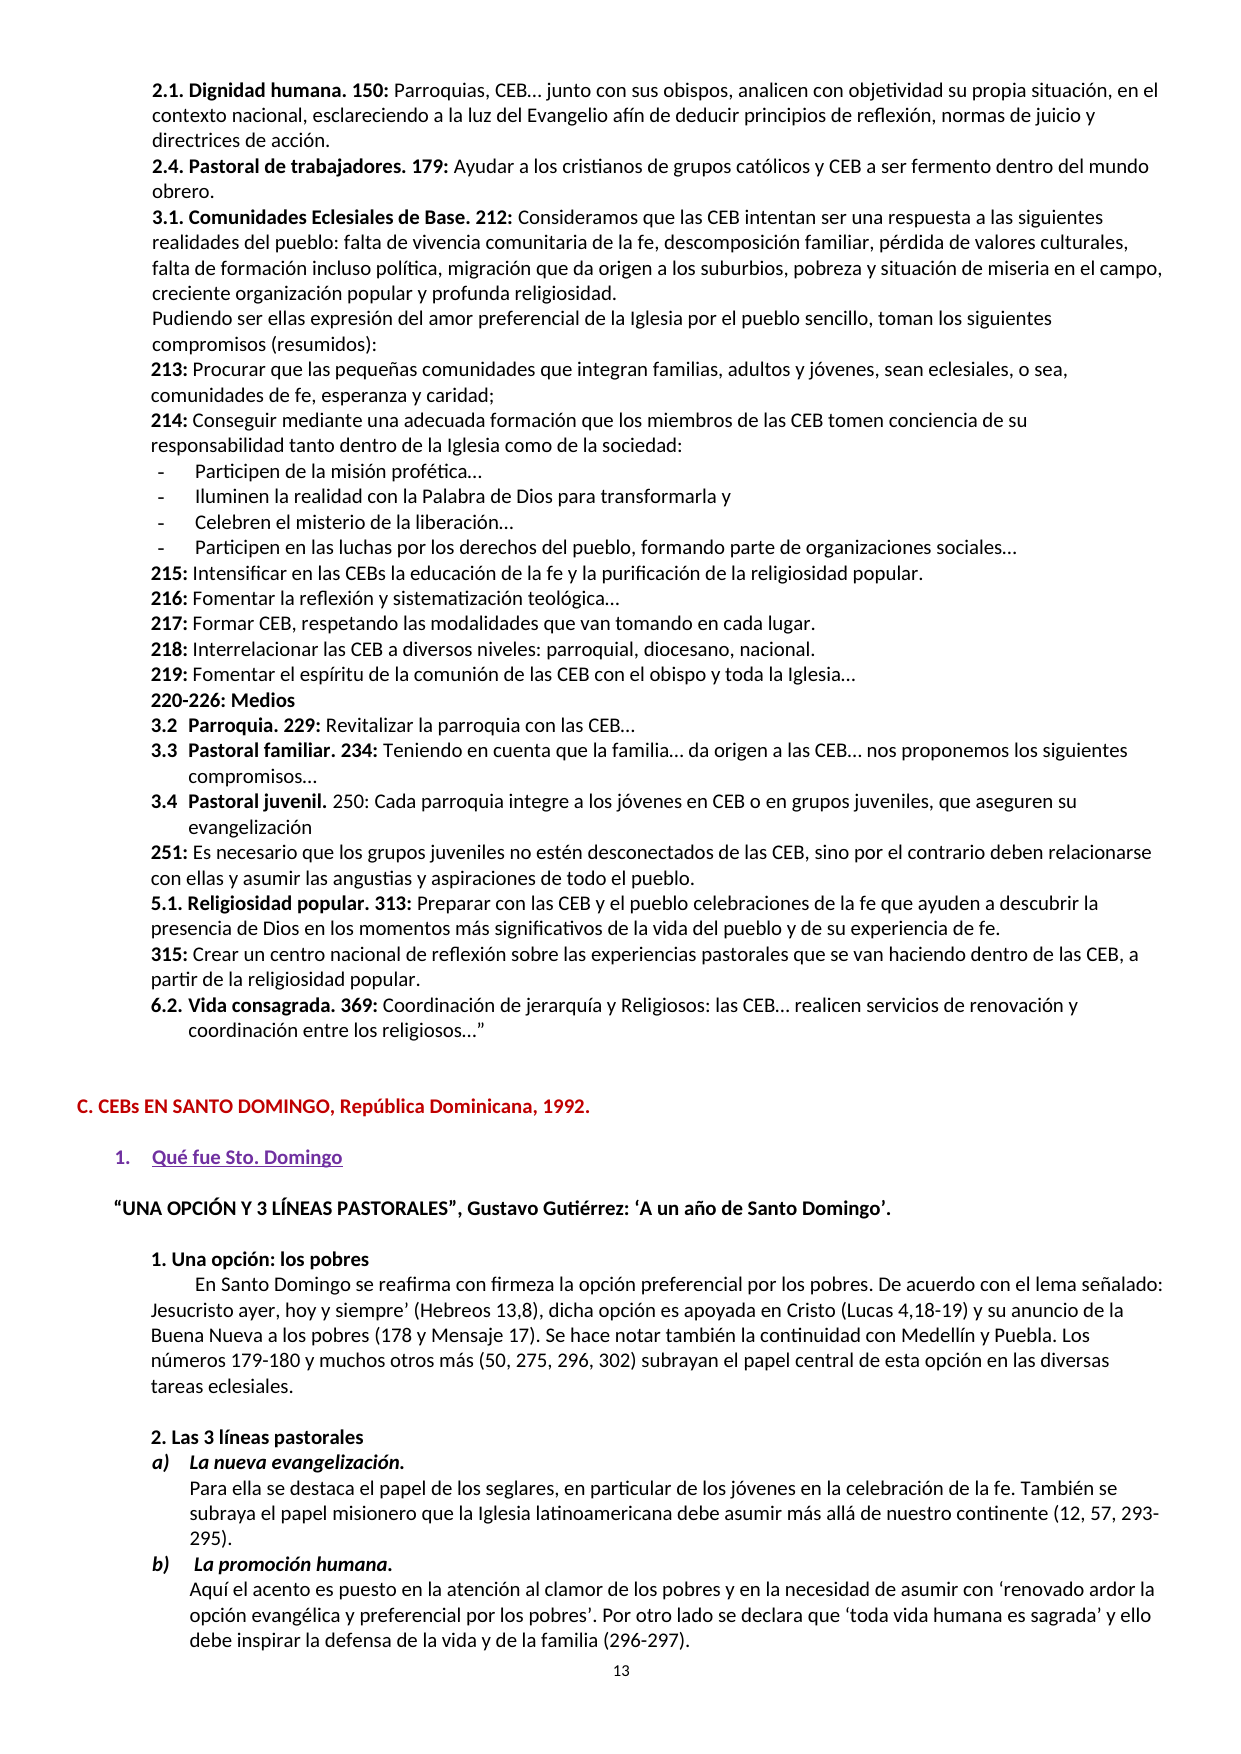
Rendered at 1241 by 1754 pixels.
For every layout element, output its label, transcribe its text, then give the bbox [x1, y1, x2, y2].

text 213: Procurar que las pequeñas comunidades que integran familias, adultos y jóvenes, sean eclesiales, o sea, comunidades de fe, esperanza y caridad; [151, 356, 1165, 407]
text 2.4. Pastoral de trabajadores. 179: Ayudar a los cristianos de grupos católicos y CEB a ser fermento dentro del mundo obrero. [152, 153, 1165, 204]
list Parroquia. 229: Revitalizar la parroquia con las CEB… [151, 712, 1165, 738]
list Pastoral juvenil. 250: Cada parroquia integre a los jóvenes en CEB o en grupos juveniles, que aseguren su evangelización [151, 788, 1165, 839]
list Celebren el misterio de la liberación… [157, 509, 1165, 534]
text 2.1. Dignidad humana. 150: Parroquias, CEB… junto con sus obispos, analicen con objetividad su propia situación, en el contexto nacional, esclareciendo a la luz del Evangelio afín de deducir principios de reflexión, normas de juicio y directrices de acción. [152, 77, 1165, 153]
text 2. Las 3 líneas pastorales [77, 1424, 1165, 1449]
text 5.1. Religiosidad popular. 313: Preparar con las CEB y el pueblo celebraciones de la fe que ayuden a descubrir la presencia de Dios en los momentos más significativos de la vida del pueblo y de su experiencia de fe. [151, 890, 1165, 941]
list Pastoral familiar. 234: Teniendo en cuenta que la familia… da origen a las CEB… nos proponemos los siguientes compromisos… [151, 738, 1165, 788]
text 216: Fomentar la reflexión y sistematización teológica… [77, 585, 1165, 611]
list Iluminen la realidad con la Palabra de Dios para transformarla y [157, 483, 1165, 509]
list La nueva evangelización. [152, 1449, 1165, 1475]
text 220-226: Medios [77, 687, 1165, 712]
text 251: Es necesario que los grupos juveniles no estén desconectados de las CEB, sino por el contrario deben relacionarse con ellas y asumir las angustias y aspiraciones de todo el pueblo. [151, 839, 1165, 890]
text Aquí el acento es puesto en la atención al clamor de los pobres y en la necesidad de asumir con ‘renovado ardor la opción evangélica y preferencial por los pobres’. Por otro lado se declara que ‘toda vida humana es sagrada’ y ello debe inspirar la defensa de la vida y de la familia (296-297). [189, 1576, 1165, 1653]
text En Santo Domingo se reafirma con firmeza la opción preferencial por los pobres. De acuerdo con el lema señalado: Jesucristo ayer, hoy y siempre’ (Hebreos 13,8), dicha opción es apoyada en Cristo (Lucas 4,18-19) y su anuncio de la Buena Nueva a los pobres (178 y Mensaje 17). Se hace notar también la continuidad con Medellín y Puebla. Los números 179-180 y muchos otros más (50, 275, 296, 302) subrayan el papel central de esta opción en las diversas tareas eclesiales. [151, 1271, 1165, 1398]
list La promoción humana. [152, 1551, 1165, 1576]
text 219: Fomentar el espíritu de la comunión de las CEB con el obispo y toda la Iglesia… [77, 661, 1165, 687]
text “UNA OPCIÓN Y 3 LÍNEAS PASTORALES”, Gustavo Gutiérrez: ‘A un año de Santo Domingo’. [77, 1195, 1165, 1221]
text 214: Conseguir mediante una adecuada formación que los miembros de las CEB tomen conciencia de su responsabilidad tanto dentro de la Iglesia como de la sociedad: [151, 407, 1165, 458]
text 1. Una opción: los pobres [77, 1246, 1165, 1271]
list Qué fue Sto. Domingo [114, 1144, 1165, 1170]
text Pudiendo ser ellas expresión del amor preferencial de la Iglesia por el pueblo sencillo, toman los siguientes compromisos (resumidos): [152, 306, 1165, 356]
text 3.1. Comunidades Eclesiales de Base. 212: Consideramos que las CEB intentan ser una respuesta a las siguientes realidades del pueblo: falta de vivencia comunitaria de la fe, descomposición familiar, pérdida de valores culturales, falta de formación incluso política, migración que da origen a los suburbios, pobreza y situación de miseria en el campo, creciente organización popular y profunda religiosidad. [152, 204, 1165, 306]
text C. CEBs EN SANTO DOMINGO, República Dominicana, 1992. [77, 1093, 1165, 1119]
text 215: Intensificar en las CEBs la educación de la fe y la purificación de la religiosidad popular. [77, 560, 1165, 585]
list Vida consagrada. 369: Coordinación de jerarquía y Religiosos: las CEB… realicen servicios de renovación y coordinación entre los religiosos…” [151, 992, 1165, 1043]
text 315: Crear un centro nacional de reflexión sobre las experiencias pastorales que se van haciendo dentro de las CEB, a partir de la religiosidad popular. [151, 941, 1165, 992]
list Participen en las luchas por los derechos del pueblo, formando parte de organizaciones sociales… [157, 534, 1165, 560]
text 217: Formar CEB, respetando las modalidades que van tomando en cada lugar. [77, 611, 1165, 636]
list Participen de la misión profética… [157, 458, 1165, 483]
text 218: Interrelacionar las CEB a diversos niveles: parroquial, diocesano, nacional. [77, 636, 1165, 661]
text Para ella se destaca el papel de los seglares, en particular de los jóvenes en la celebración de la fe. También se subraya el papel misionero que la Iglesia latinoamericana debe asumir más allá de nuestro continente (12, 57, 293-295). [189, 1475, 1165, 1551]
